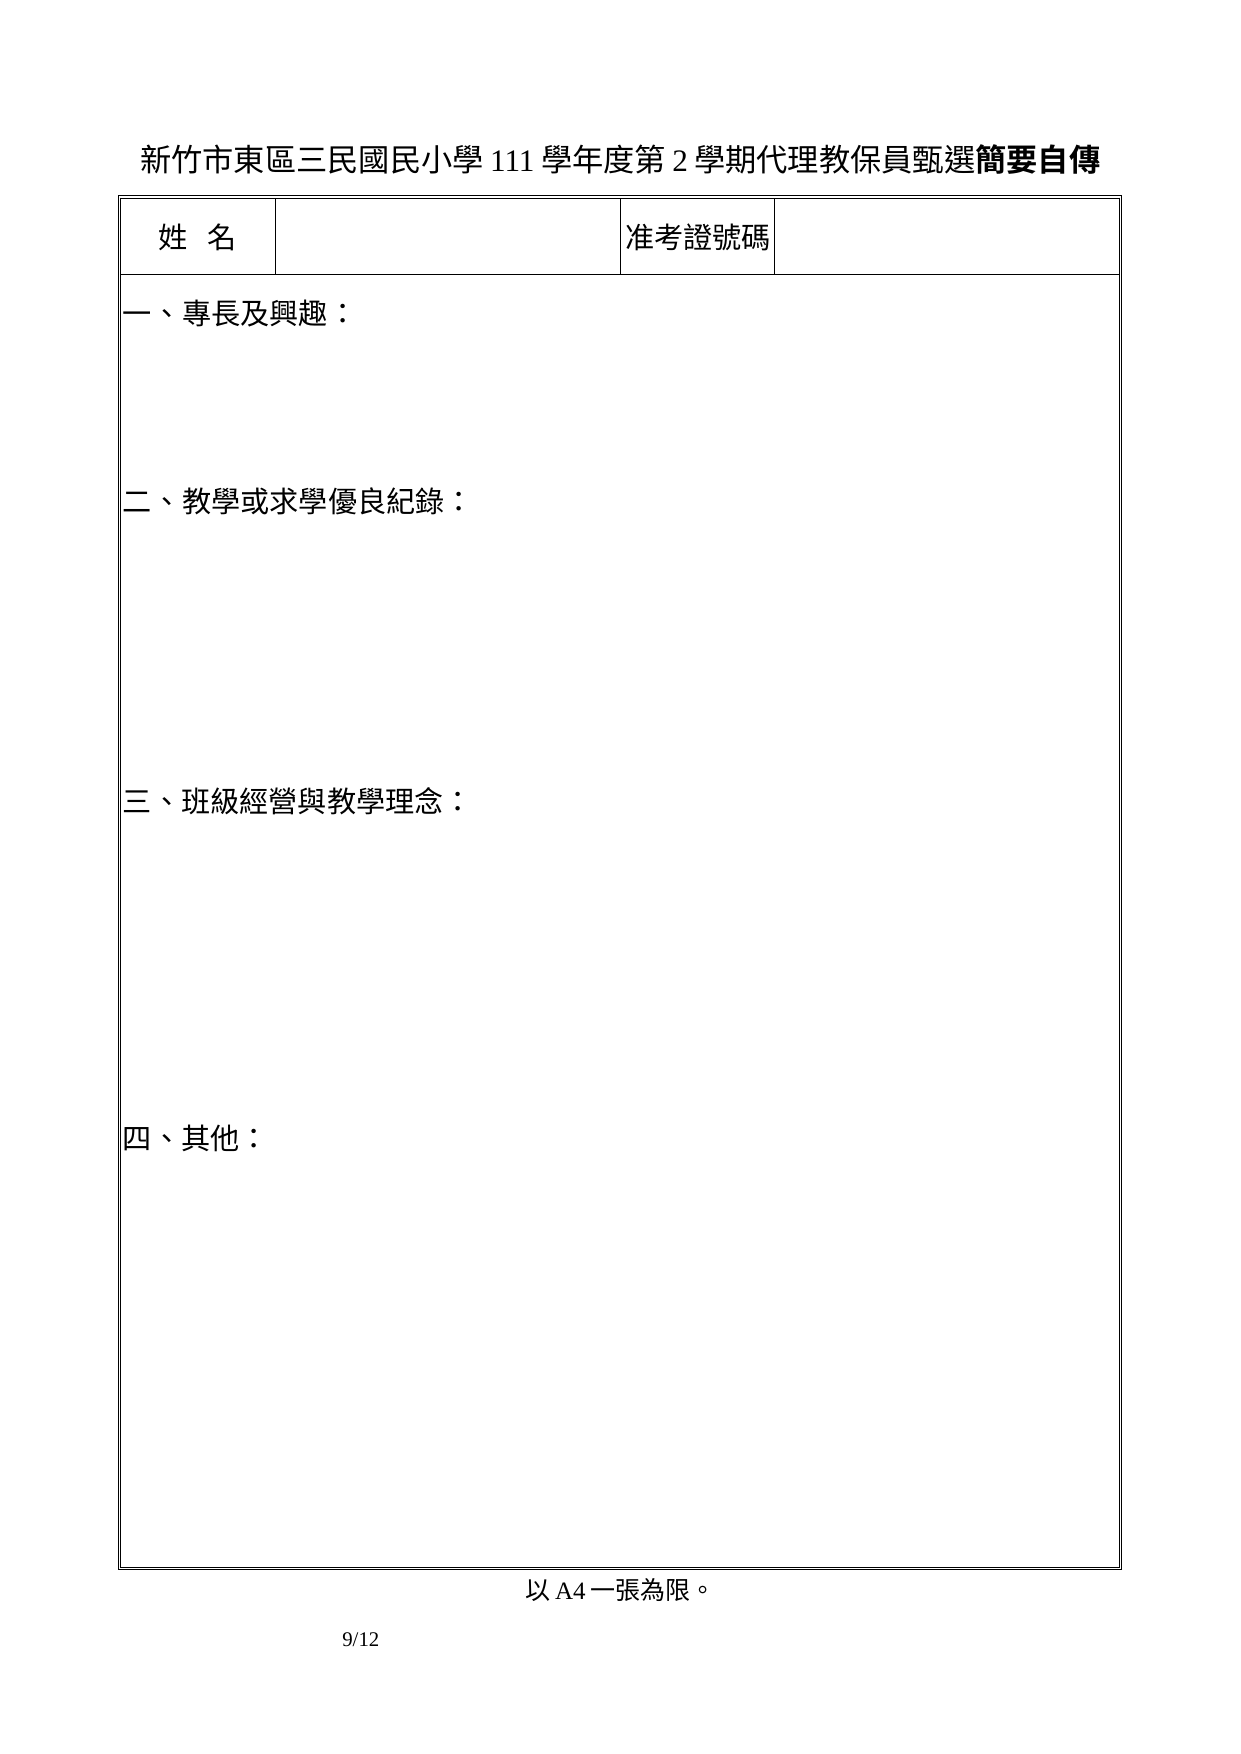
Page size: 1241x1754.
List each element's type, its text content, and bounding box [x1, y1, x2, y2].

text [118, 1570, 1122, 1608]
table_header 准考證號碼 [621, 199, 774, 273]
text 新竹市東區三民國民小學111學年度第2學期代理教保員甄選簡要自傳 [118, 120, 1122, 195]
table_cell 專長及興趣： 教學或求學優良紀錄： 三、班級經營與教學理念： 四、其他： [121, 275, 1119, 1567]
table_header [775, 199, 1119, 273]
table_header 姓 名 [121, 199, 275, 273]
table_header [276, 199, 620, 273]
